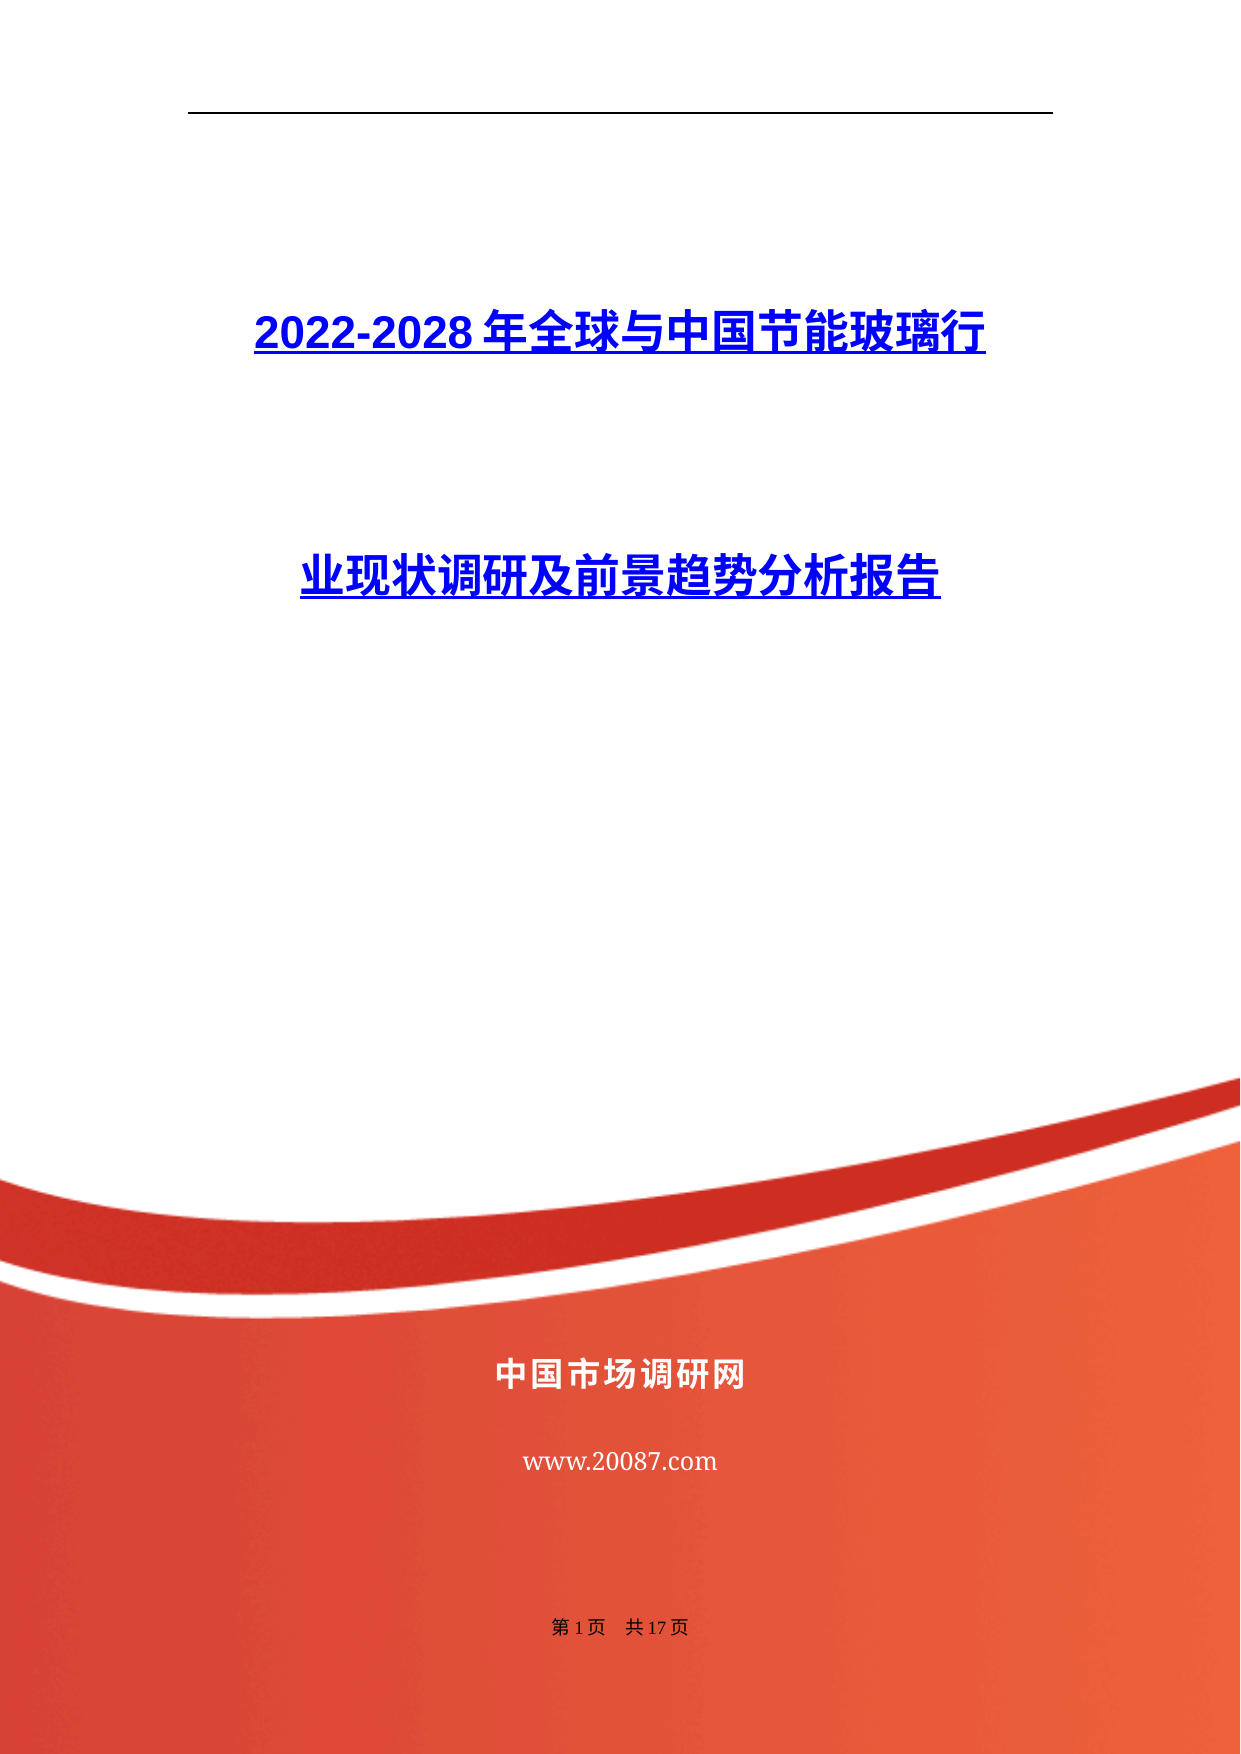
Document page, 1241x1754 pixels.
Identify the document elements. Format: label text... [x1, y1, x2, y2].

picture [0, 1006, 1241, 1754]
text www.20087.com [187, 1428, 1053, 1493]
table_header 2022-2028年全球与中国节能玻璃行业现状调研及前景趋势分析报告 [188, 207, 1053, 773]
subtitle 中国市场调研网 [187, 1339, 1053, 1404]
